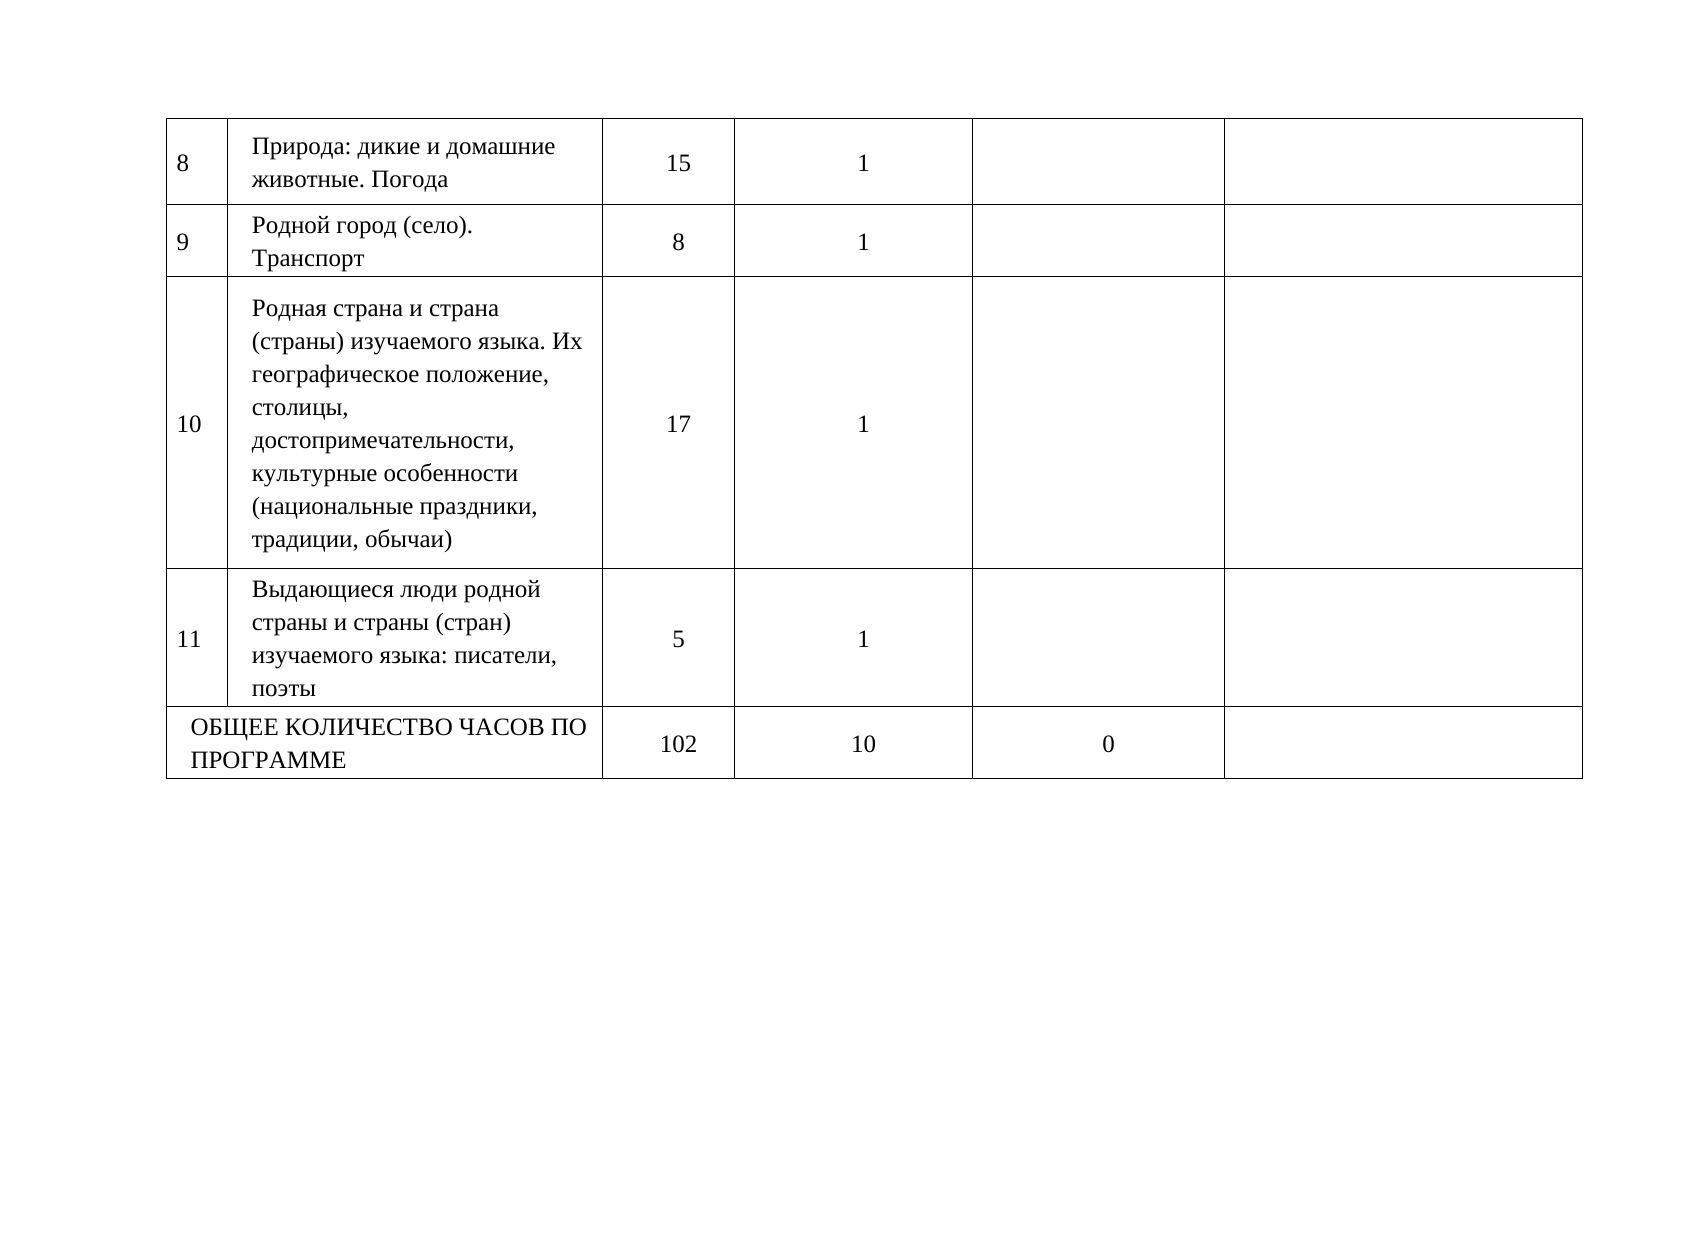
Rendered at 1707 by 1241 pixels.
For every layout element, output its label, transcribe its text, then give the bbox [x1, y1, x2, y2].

table_cell ОБЩЕЕ КОЛИЧЕСТВО ЧАСОВ ПО ПРОГРАММЕ [167, 707, 602, 778]
table_cell [1225, 205, 1582, 276]
table_cell Природа: дикие и домашние животные. Погода [228, 119, 602, 204]
table_cell 5 [603, 569, 734, 706]
table_cell 1 [735, 277, 972, 568]
table_cell Выдающиеся люди родной страны и страны (стран) изучаемого языка: писатели, поэты [228, 569, 602, 706]
table_cell 8 [603, 205, 734, 276]
table_cell 15 [603, 119, 734, 204]
table_cell [973, 277, 1224, 568]
table_cell [973, 119, 1224, 204]
table_cell [973, 205, 1224, 276]
table_cell [1225, 277, 1582, 568]
table_cell 11 [167, 569, 227, 706]
table_cell 102 [603, 707, 734, 778]
table_cell Родной город (село). Транспорт [228, 205, 602, 276]
table_cell [1225, 569, 1582, 706]
table_cell 17 [603, 277, 734, 568]
table_cell 1 [735, 119, 972, 204]
table_cell 1 [735, 569, 972, 706]
table_cell 9 [167, 205, 227, 276]
table_cell [973, 569, 1224, 706]
table_cell 1 [735, 205, 972, 276]
table_cell 0 [973, 707, 1224, 778]
table_cell Родная страна и страна (страны) изучаемого языка. Их географическое положение, столицы, достопримечательности, культурные особенности (национальные праздники, традиции, обычаи) [228, 277, 602, 568]
table_cell 8 [167, 119, 227, 204]
table_cell [1225, 707, 1582, 778]
table_cell [1225, 119, 1582, 204]
table_cell 10 [167, 277, 227, 568]
table_cell 10 [735, 707, 972, 778]
